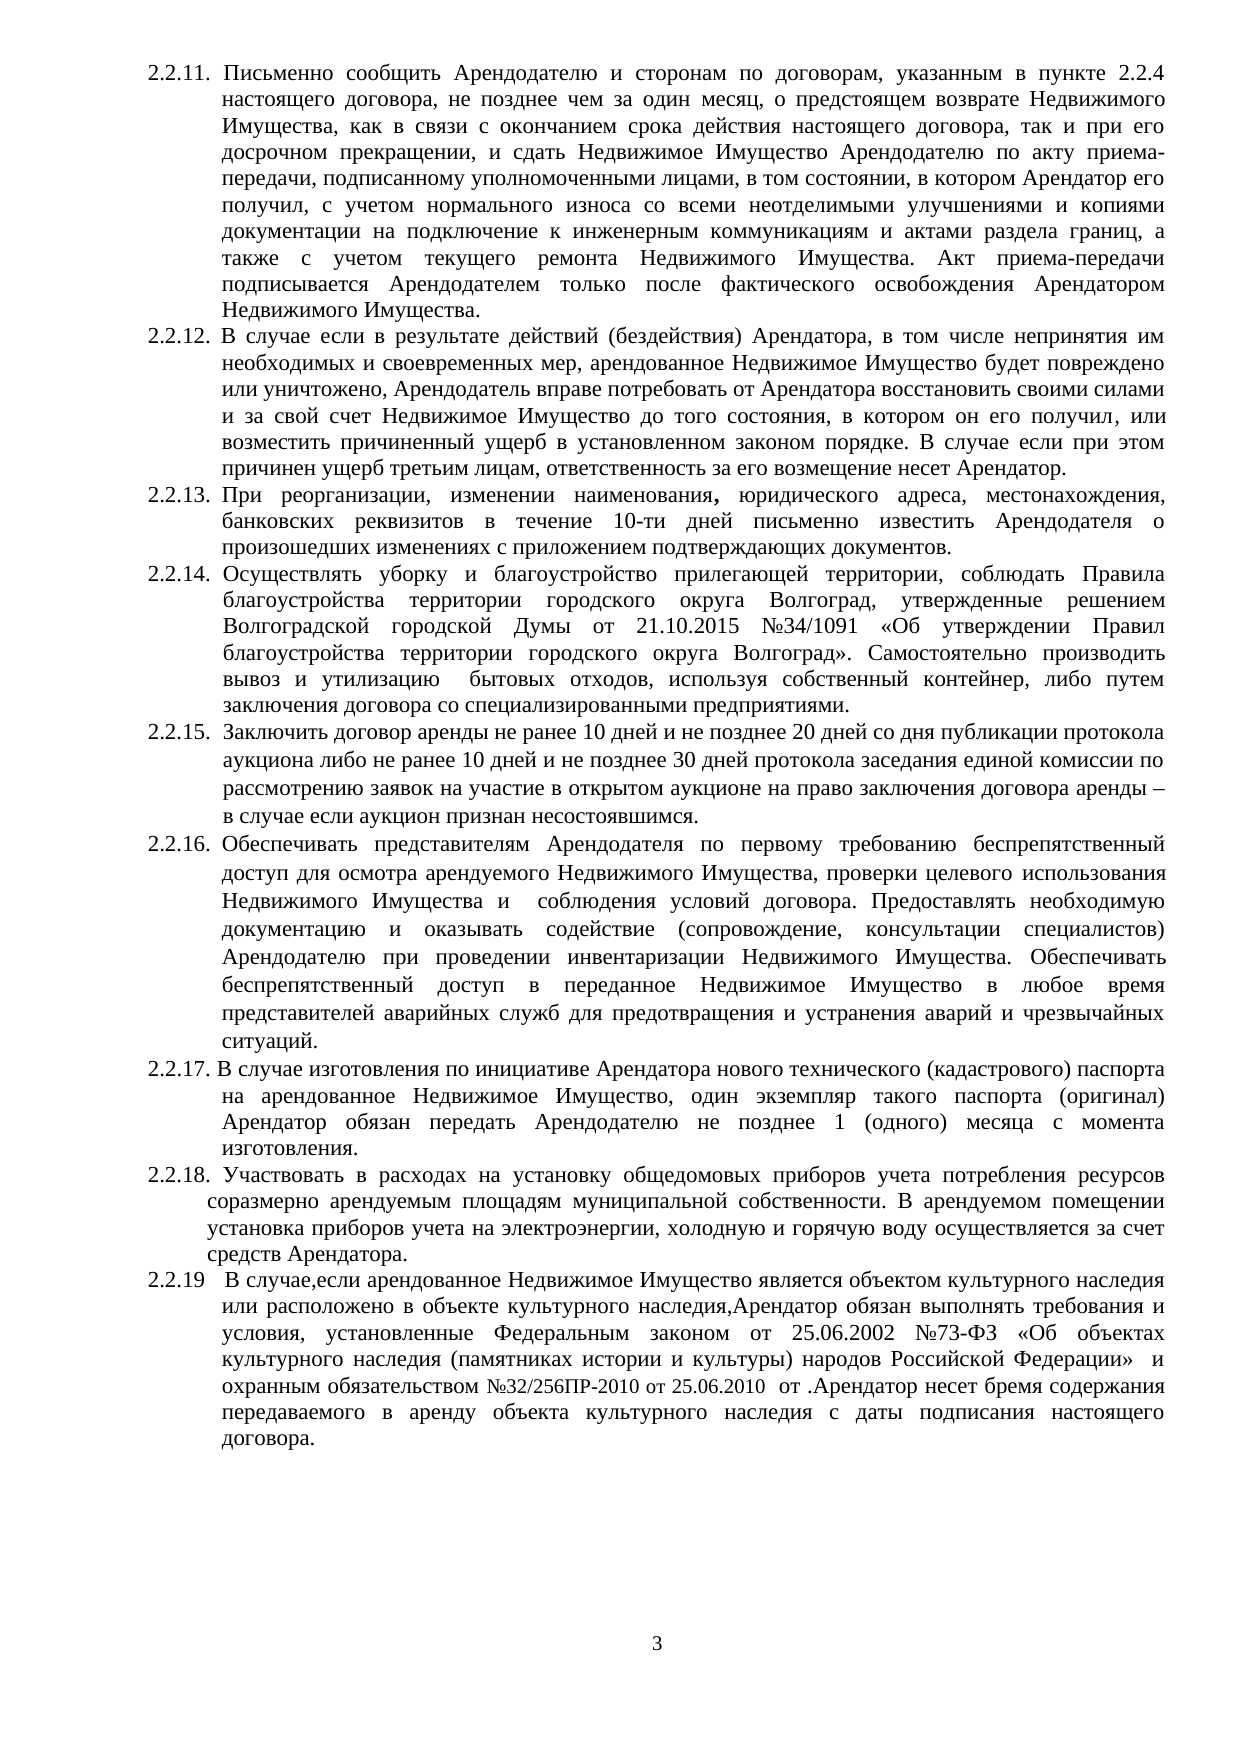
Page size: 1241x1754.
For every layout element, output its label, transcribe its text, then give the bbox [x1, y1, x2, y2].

text 2.2.12. В случае если в результате действий (бездействия) Арендатора, в том числе непринятия им необходимых и своевременных мер, арендованное Недвижимое Имущество будет повреждено или уничтожено, Арендодатель вправе потребовать от Арендатора восстановить своими силами и за свой счет Недвижимое Имущество до того состояния, в котором он его получил, или возместить причиненный ущерб в установленном законом порядке. В случае если при этом причинен ущерб третьим лицам, ответственность за его возмещение несет Арендатор. [148, 323, 1166, 481]
list Заключить договор аренды не ранее 10 дней и не позднее 20 дней со дня публикации протокола аукциона либо не ранее 10 дней и не позднее 30 дней протокола заседания единой комиссии по рассмотрению заявок на участие в открытом аукционе на право заключения договора аренды – в случае если аукцион признан несостоявшимся. [148, 718, 1166, 829]
text 2.2.16. Обеспечивать представителям Арендодателя по первому требованию беспрепятственный доступ для осмотра арендуемого Недвижимого Имущества, проверки целевого использования Недвижимого Имущества и соблюдения условий договора. Предоставлять необходимую документацию и оказывать содействие (сопровождение, консультации специалистов) Арендодателю при проведении инвентаризации Недвижимого Имущества. Обеспечивать беспрепятственный доступ в переданное Недвижимое Имущество в любое время представителей аварийных служб для предотвращения и устранения аварий и чрезвычайных ситуаций. [148, 830, 1166, 1054]
list Осуществлять уборку и благоустройство прилегающей территории, соблюдать Правила благоустройства территории городского округа Волгоград, утвержденные решением Волгоградской городской Думы от 21.10.2015 №34/1091 «Об утверждении Правил благоустройства территории городского округа Волгоград». Самостоятельно производить вывоз и утилизацию бытовых отходов, используя собственный контейнер, либо путем заключения договора со специализированными предприятиями. [148, 560, 1166, 718]
text 2.2.11. Письменно сообщить Арендодателю и сторонам по договорам, указанным в пункте 2.2.4 настоящего договора, не позднее чем за один месяц, о предстоящем возврате Недвижимого Имущества, как в связи с окончанием срока действия настоящего договора, так и при его досрочном прекращении, и сдать Недвижимое Имущество Арендодателю по акту приема-передачи, подписанному уполномоченными лицами, в том состоянии, в котором Арендатор его получил, с учетом нормального износа со всеми неотделимыми улучшениями и копиями документации на подключение к инженерным коммуникациям и актами раздела границ, а также с учетом текущего ремонта Недвижимого Имущества. Акт приема-передачи подписывается Арендодателем только после фактического освобождения Арендатором Недвижимого Имущества. [148, 59, 1166, 323]
text 2.2.13. При реорганизации, изменении наименования, юридического адреса, местонахождения, банковских реквизитов в течение 10-ти дней письменно известить Арендодателя о произошедших изменениях с приложением подтверждающих документов. [148, 481, 1166, 560]
text 2.2.19 В случае,если арендованное Недвижимое Имущество является объектом культурного наследия или расположено в объекте культурного наследия,Арендатор обязан выполнять требования и условия, установленные Федеральным законом от 25.06.2002 №73-ФЗ «Об объектах культурного наследия (памятниках истории и культуры) народов Российской Федерации» и охранным обязательством №32/256ПР-2010 от 25.06.2010 от .Арендатор несет бремя содержания передаваемого в аренду объекта культурного наследия с даты подписания настоящего договора. [148, 1266, 1166, 1451]
text 2.2.18. Участвовать в расходах на установку общедомовых приборов учета потребления ресурсов соразмерно арендуемым площадям муниципальной собственности. В арендуемом помещении установка приборов учета на электроэнергии, холодную и горячую воду осуществляется за счет средств Арендатора. [148, 1161, 1166, 1266]
text 2.2.17. В случае изготовления по инициативе Арендатора нового технического (кадастрового) паспорта на арендованное Недвижимое Имущество, один экземпляр такого паспорта (оригинал) Арендатор обязан передать Арендодателю не позднее 1 (одного) месяца с момента изготовления. [148, 1055, 1166, 1161]
